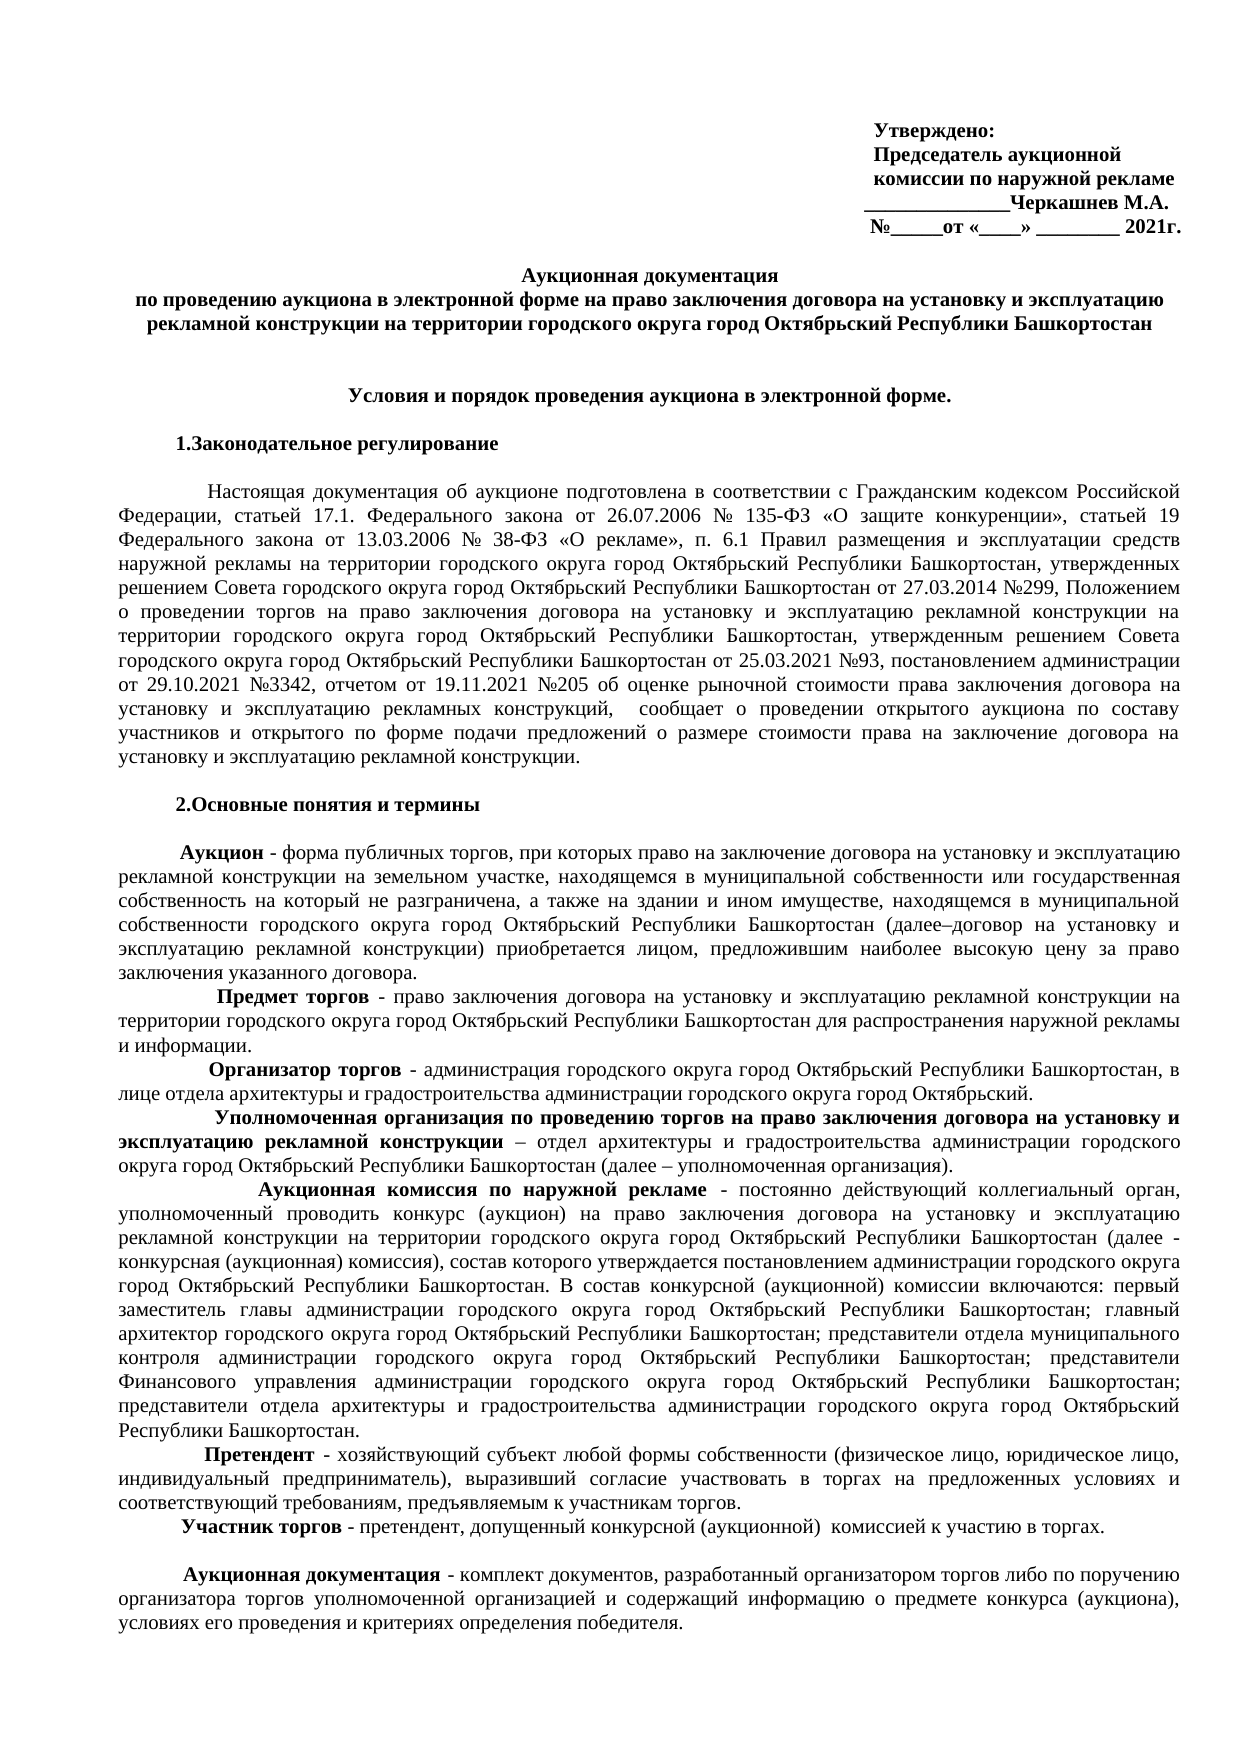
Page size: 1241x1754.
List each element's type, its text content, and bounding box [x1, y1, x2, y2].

text ______________Черкашнев М.А. [576, 190, 1181, 214]
text Организатор торгов - администрация городского округа город Октябрьский Республики Башкортостан, в лице отдела архитектуры и градостроительства администрации городского округа город Октябрьский. [118, 1057, 1181, 1105]
text 1.Законодательное регулирование [118, 431, 1181, 455]
text Председатель аукционной [118, 142, 1181, 166]
text №_____от «____» ________ 2021г. [118, 214, 1181, 238]
text Участник торгов - претендент, допущенный конкурсной (аукционной) комиссией к участию в торгах. [118, 1514, 1181, 1538]
text комиссии по наружной рекламе [118, 166, 1181, 190]
text Аукционная документация - комплект документов, разработанный организатором торгов либо по поручению организатора торгов уполномоченной организацией и содержащий информацию о предмете конкурса (аукциона), условиях его проведения и критериях определения победителя. [118, 1562, 1181, 1634]
text Уполномоченная организация по проведению торгов на право заключения договора на установку и эксплуатацию рекламной конструкции – отдел архитектуры и градостроительства администрации городского округа город Октябрьский Республики Башкортостан (далее – уполномоченная организация). [118, 1105, 1181, 1177]
text Претендент - хозяйствующий субъект любой формы собственности (физическое лицо, юридическое лицо, индивидуальный предприниматель), выразивший согласие участвовать в торгах на предложенных условиях и соответствующий требованиям, предъявляемым к участникам торгов. [118, 1442, 1181, 1514]
text по проведению аукциона в электронной форме на право заключения договора на установку и эксплуатацию рекламной конструкции на территории городского округа город Октябрьский Республики Башкортостан [118, 287, 1181, 335]
text Аукционная комиссия по наружной рекламе - постоянно действующий коллегиальный орган, уполномоченный проводить конкурс (аукцион) на право заключения договора на установку и эксплуатацию рекламной конструкции на территории городского округа город Октябрьский Республики Башкортостан (далее - конкурсная (аукционная) комиссия), состав которого утверждается постановлением администрации городского округа город Октябрьский Республики Башкортостан. В состав конкурсной (аукционной) комиссии включаются: первый заместитель главы администрации городского округа город Октябрьский Республики Башкортостан; главный архитектор городского округа город Октябрьский Республики Башкортостан; представители отдела муниципального контроля администрации городского округа город Октябрьский Республики Башкортостан; представители Финансового управления администрации городского округа город Октябрьский Республики Башкортостан; представители отдела архитектуры и градостроительства администрации городского округа город Октябрьский Республики Башкортостан. [118, 1177, 1181, 1442]
text 2.Основные понятия и термины [118, 792, 1181, 816]
text Аукцион - форма публичных торгов, при которых право на заключение договора на установку и эксплуатацию рекламной конструкции на земельном участке, находящемся в муниципальной собственности или государственная собственность на который не разграничена, а также на здании и ином имуществе, находящемся в муниципальной собственности городского округа город Октябрьский Республики Башкортостан (далее–договор на установку и эксплуатацию рекламной конструкции) приобретается лицом, предложившим наиболее высокую цену за право заключения указанного договора. [118, 840, 1181, 984]
text Настоящая документация об аукционе подготовлена в соответствии с Гражданским кодексом Российской Федерации, статьей 17.1. Федерального закона от 26.07.2006 № 135-ФЗ «О защите конкуренции», статьей 19 Федерального закона от 13.03.2006 № 38-ФЗ «О рекламе», п. 6.1 Правил размещения и эксплуатации средств наружной рекламы на территории городского округа город Октябрьский Республики Башкортостан, утвержденных решением Совета городского округа город Октябрьский Республики Башкортостан от 27.03.2014 №299, Положением о проведении торгов на право заключения договора на установку и эксплуатацию рекламной конструкции на территории городского округа город Октябрьский Республики Башкортостан, утвержденным решением Совета городского округа город Октябрьский Республики Башкортостан от 25.03.2021 №93, постановлением администрации от 29.10.2021 №3342, отчетом от 19.11.2021 №205 об оценке рыночной стоимости права заключения договора на установку и эксплуатацию рекламных конструкций, сообщает о проведении открытого аукциона по составу участников и открытого по форме подачи предложений о размере стоимости права на заключение договора на установку и эксплуатацию рекламной конструкции. [118, 479, 1181, 768]
text Аукционная документация [118, 262, 1181, 287]
text Утверждено: [118, 118, 1181, 142]
text Условия и порядок проведения аукциона в электронной форме. [118, 383, 1181, 407]
text Предмет торгов - право заключения договора на установку и эксплуатацию рекламной конструкции на территории городского округа город Октябрьский Республики Башкортостан для распространения наружной рекламы и информации. [118, 984, 1181, 1057]
